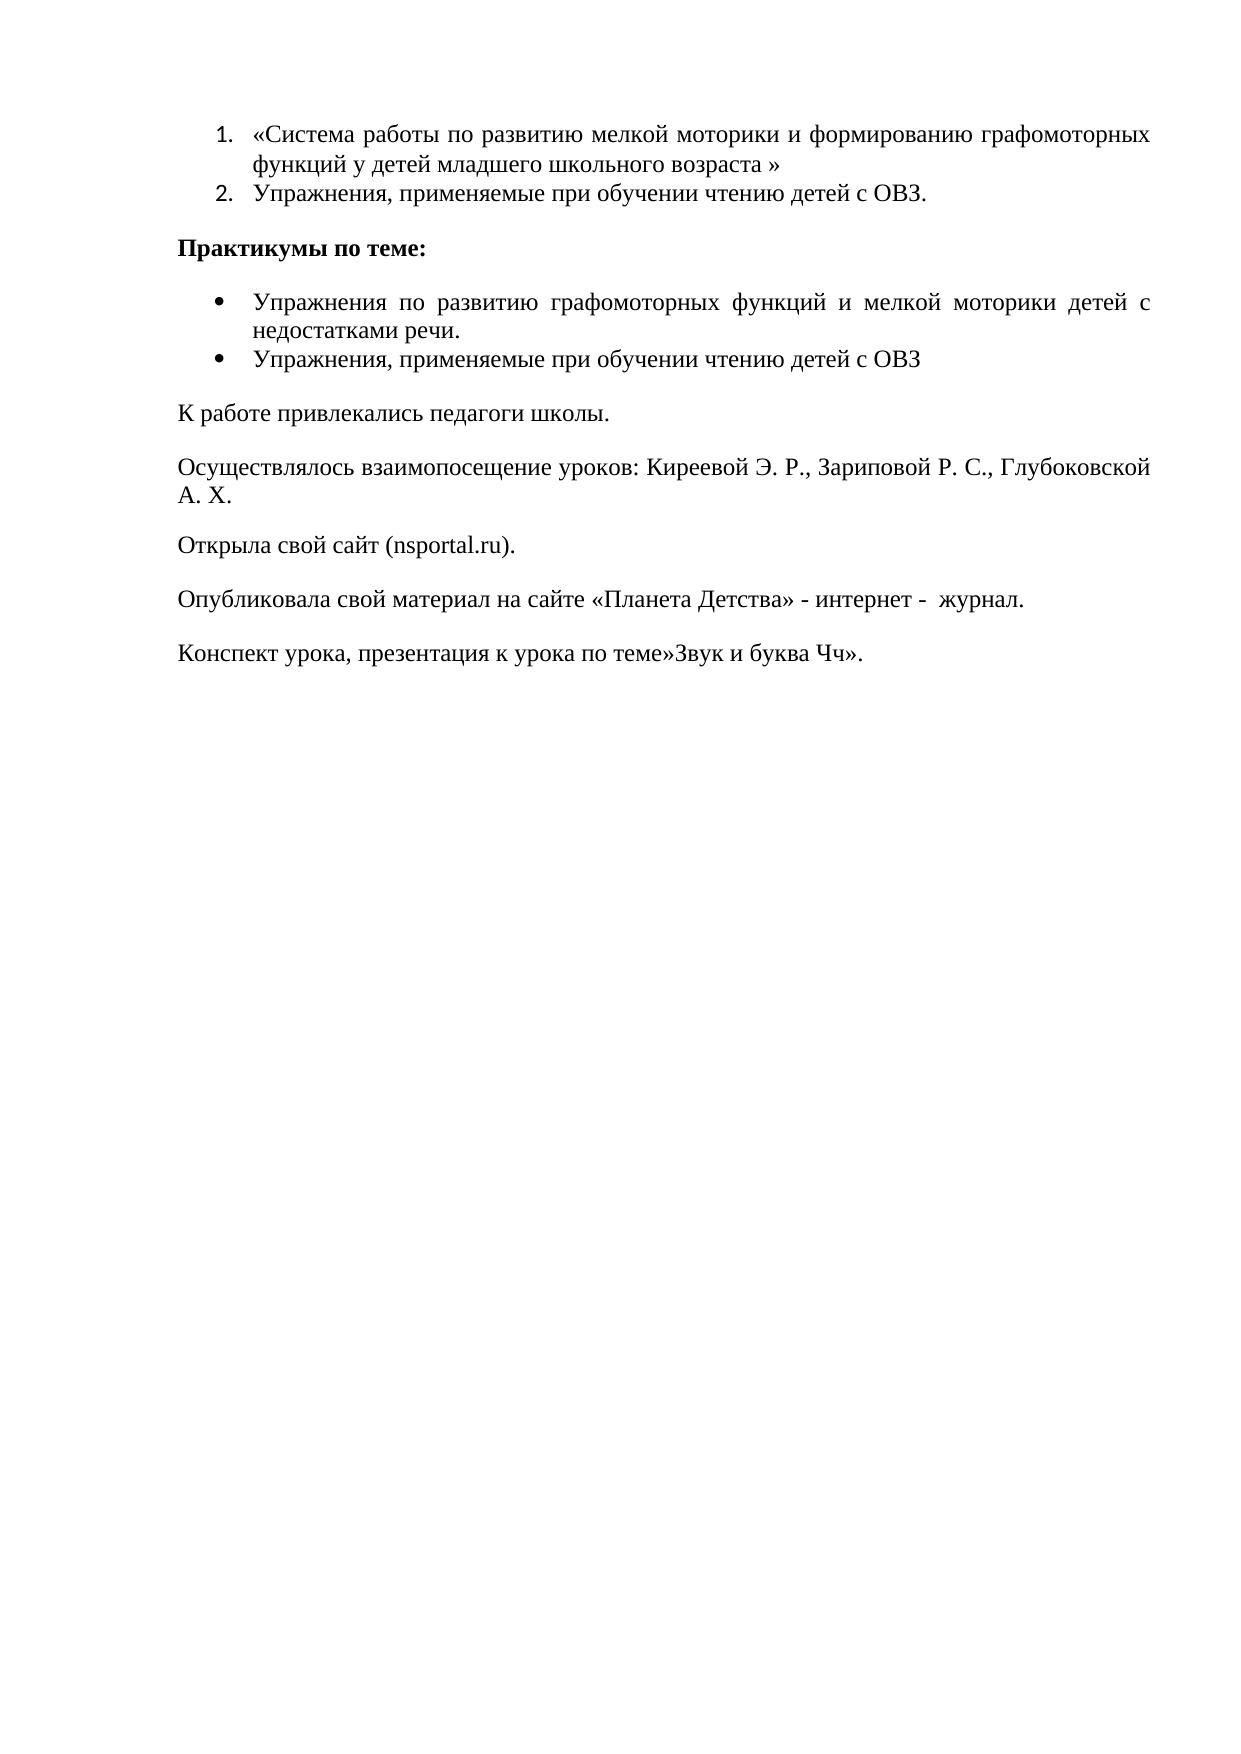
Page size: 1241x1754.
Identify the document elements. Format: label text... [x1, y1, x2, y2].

text Открыла свой сайт (nsportal.ru). [177, 530, 1152, 559]
list Упражнения по развитию графомоторных функций и мелкой моторики детей с недостатками речи. [215, 287, 1152, 344]
list «Система работы по развитию мелкой моторики и формированию графомоторных функций у детей младшего школьного возраста » [215, 118, 1152, 177]
text Практикумы по теме: [177, 233, 1152, 262]
list Упражнения, применяемые при обучении чтению детей с ОВЗ. [215, 177, 1152, 208]
text Опубликовала свой материал на сайте «Планета Детства» - интернет - журнал. [177, 584, 1152, 613]
text Осуществлялось взаимопосещение уроков: Киреевой Э. Р., Зариповой Р. С., Глубоковской А. Х. [177, 452, 1152, 509]
list Упражнения, применяемые при обучении чтению детей с ОВЗ [215, 344, 1152, 373]
text К работе привлекались педагоги школы. [177, 398, 1152, 427]
text Конспект урока, презентация к урока по теме»Звук и буква Чч». [177, 638, 1152, 666]
